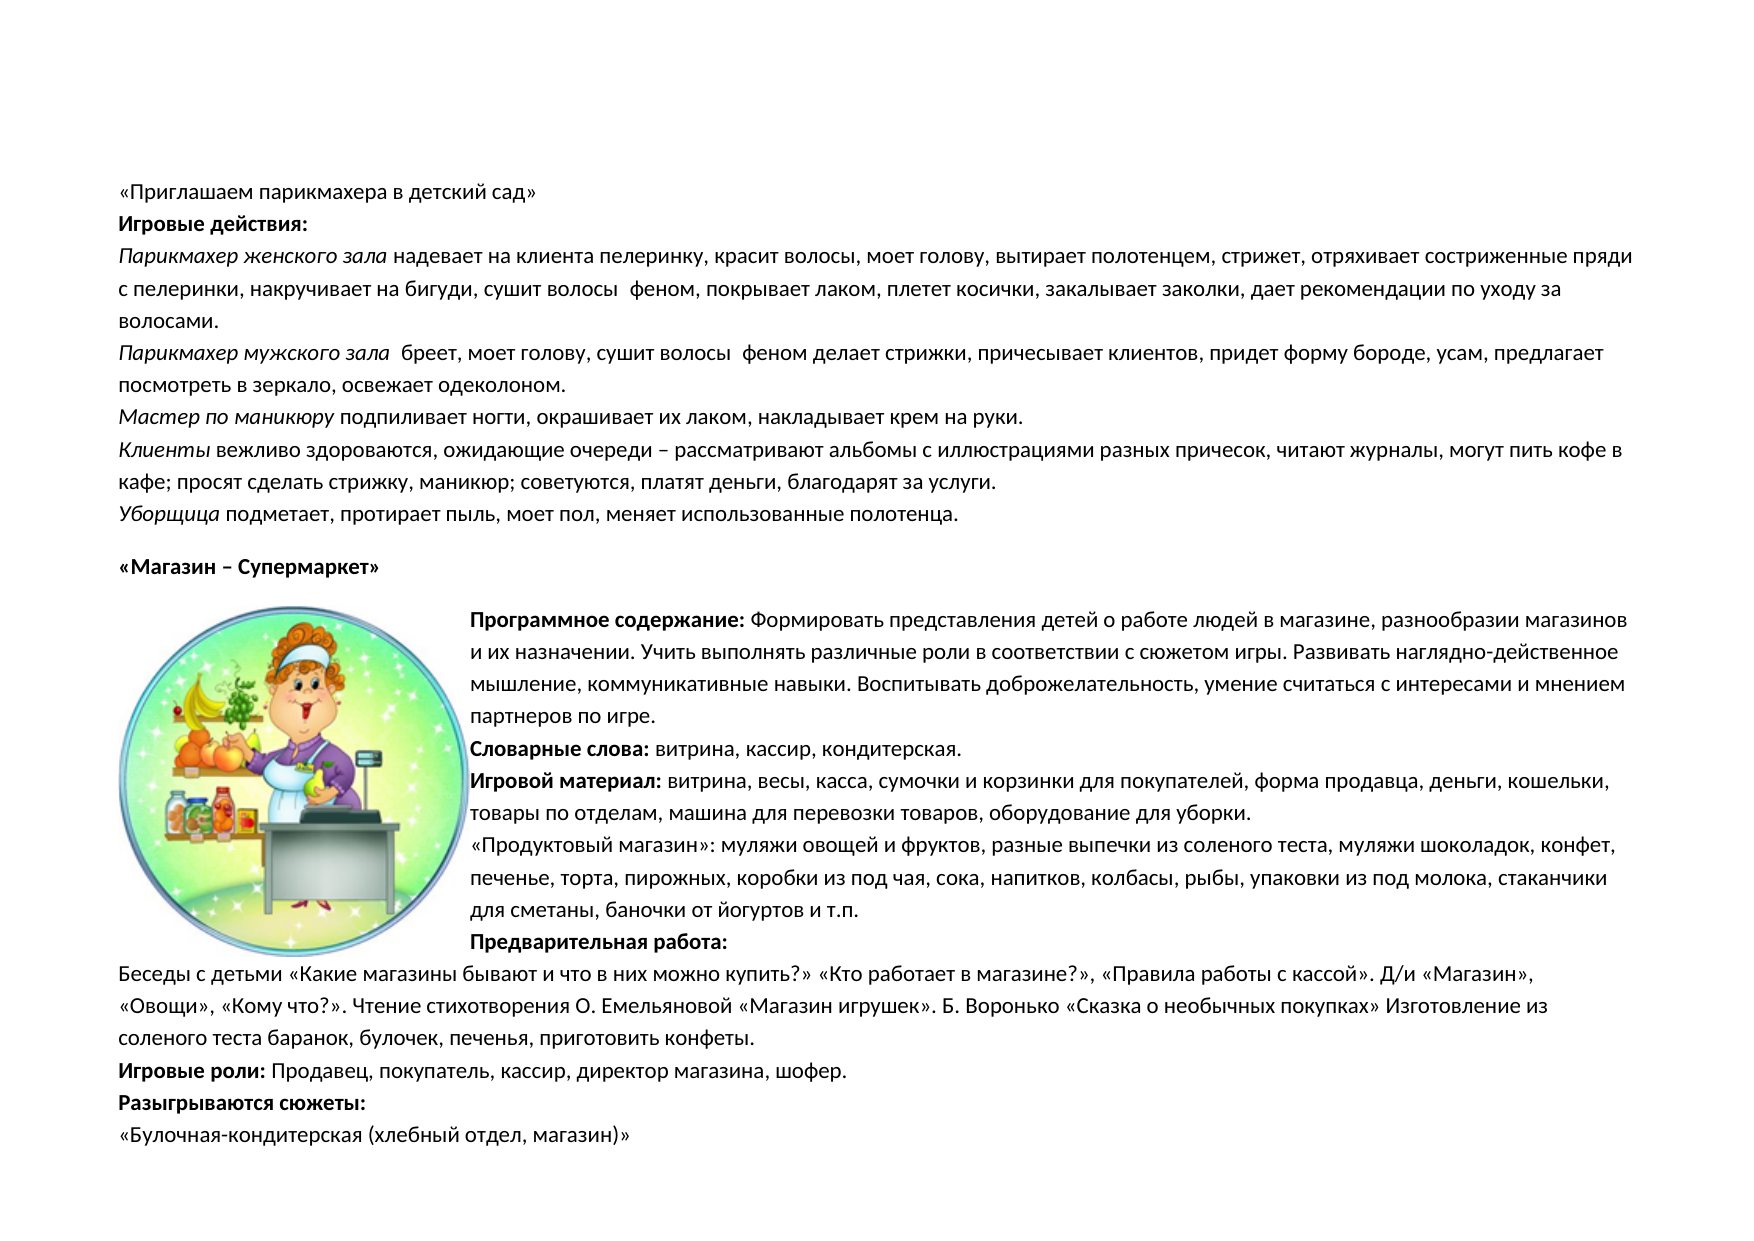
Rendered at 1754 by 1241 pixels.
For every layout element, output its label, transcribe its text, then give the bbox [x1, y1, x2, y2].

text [118, 177, 1636, 527]
picture [118, 605, 470, 957]
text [118, 605, 1636, 1148]
text «Магазин – Супермаркет» [118, 552, 1636, 580]
